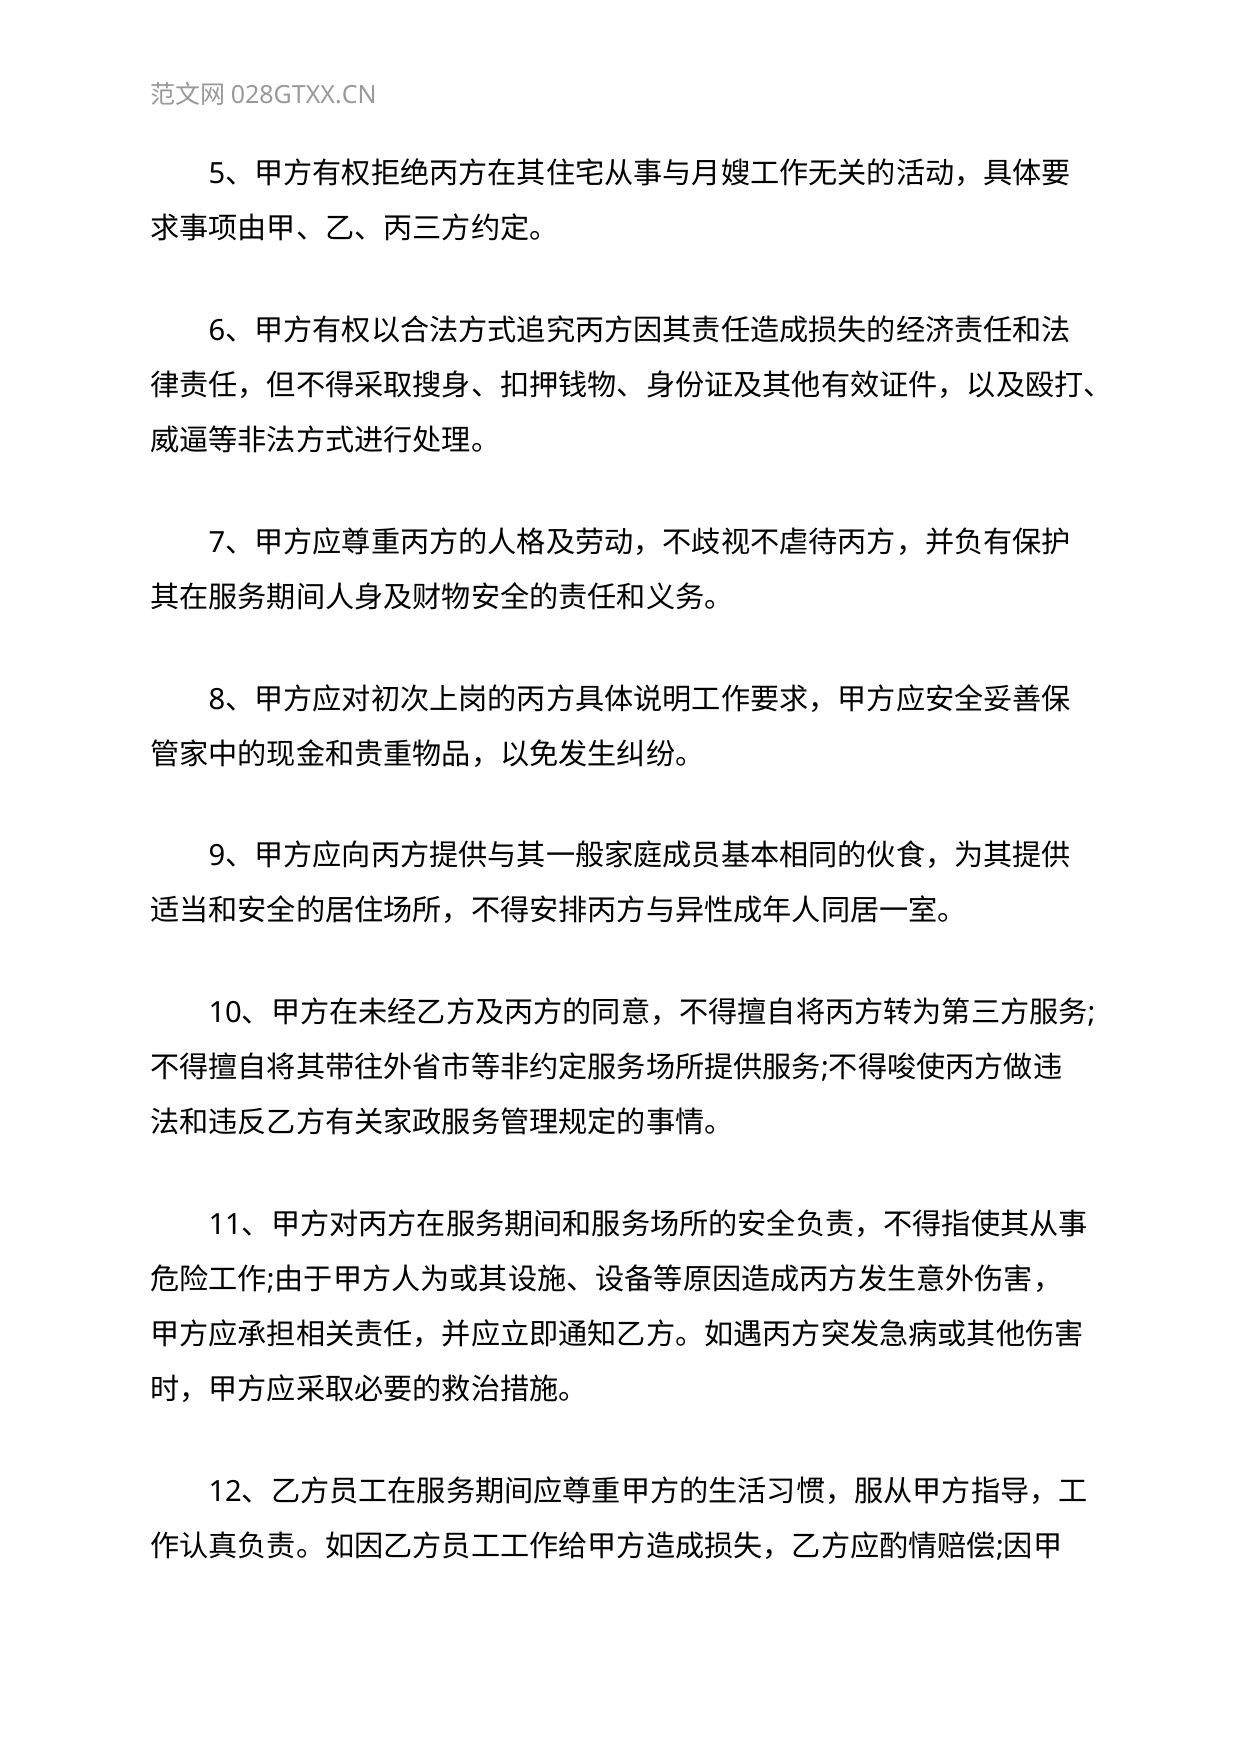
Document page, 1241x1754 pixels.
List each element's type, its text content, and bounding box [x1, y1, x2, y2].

text 9、甲方应向丙方提供与其一般家庭成员基本相同的伙食，为其提供适当和安全的居住场所，不得安排丙方与异性成年人同居一室。 [150, 832, 1090, 929]
text 5、甲方有权拒绝丙方在其住宅从事与月嫂工作无关的活动，具体要求事项由甲、乙、丙三方约定。 [150, 150, 1090, 247]
text 11、甲方对丙方在服务期间和服务场所的安全负责，不得指使其从事危险工作;由于甲方人为或其设施、设备等原因造成丙方发生意外伤害，甲方应承担相关责任，并应立即通知乙方。如遇丙方突发急病或其他伤害时，甲方应采取必要的救治措施。 [150, 1201, 1090, 1408]
text 6、甲方有权以合法方式追究丙方因其责任造成损失的经济责任和法律责任，但不得采取搜身、扣押钱物、身份证及其他有效证件，以及殴打、威逼等非法方式进行处理。 [150, 307, 1090, 459]
text 7、甲方应尊重丙方的人格及劳动，不歧视不虐待丙方，并负有保护其在服务期间人身及财物安全的责任和义务。 [150, 518, 1090, 616]
text 8、甲方应对初次上岗的丙方具体说明工作要求，甲方应安全妥善保管家中的现金和贵重物品，以免发生纠纷。 [150, 675, 1090, 772]
text 10、甲方在未经乙方及丙方的同意，不得擅自将丙方转为第三方服务;不得擅自将其带往外省市等非约定服务场所提供服务;不得唆使丙方做违法和违反乙方有关家政服务管理规定的事情。 [150, 989, 1090, 1141]
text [150, 1467, 1090, 1564]
